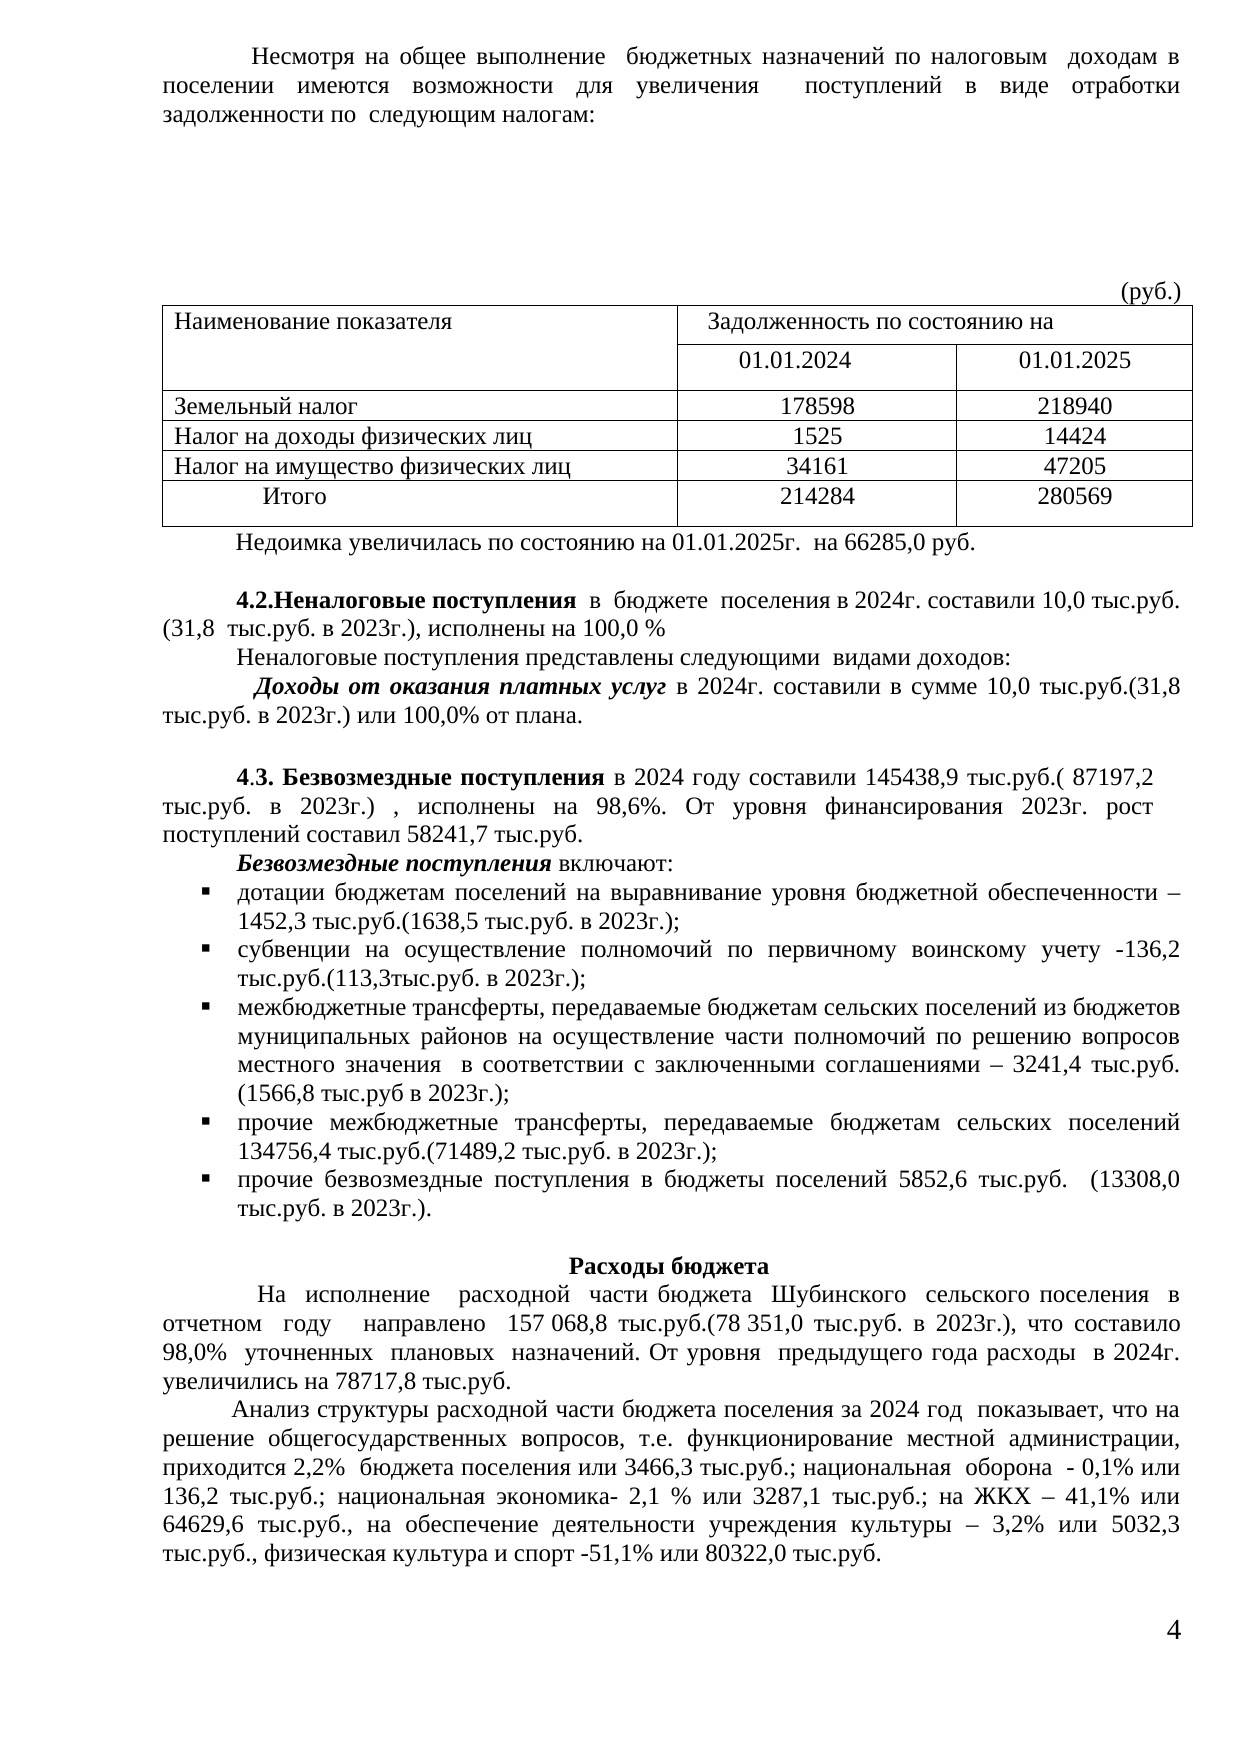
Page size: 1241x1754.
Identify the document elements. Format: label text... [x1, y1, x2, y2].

table_cell 34161 [678, 451, 956, 480]
text Расходы бюджета [162, 1251, 1181, 1279]
text 4.3. Безвозмездные поступления в 2024 году составили 145438,9 тыс.руб.( 87197,2 тыс.руб. в 2023г.) , исполнены на 98,6%. От уровня финансирования 2023г. рост поступлений составил 58241,7 тыс.руб. [162, 762, 1155, 848]
list прочие безвозмездные поступления в бюджеты поселений 5852,6 тыс.руб. (13308,0 тыс.руб. в 2023г.). [200, 1164, 1181, 1222]
table_cell 280569 [957, 481, 1192, 526]
table_cell 1525 [678, 421, 956, 450]
text Несмотря на общее выполнение бюджетных назначений по налоговым доходам в поселении имеются возможности для увеличения поступлений в виде отработки задолженности по следующим налогам: [162, 41, 1181, 128]
list межбюджетные трансферты, передаваемые бюджетам сельских поселений из бюджетов муниципальных районов на осуществление части полномочий по решению вопросов местного значения в соответствии с заключенными соглашениями – 3241,4 тыс.руб. (1566,8 тыс.руб в 2023г.); [200, 992, 1181, 1107]
text Неналоговые поступления представлены следующими видами доходов: [162, 642, 1181, 671]
table_cell Земельный налог [163, 391, 677, 420]
text Анализ структуры расходной части бюджета поселения за 2024 год показывает, что на решение общегосударственных вопросов, т.е. функционирование местной администрации, приходится 2,2% бюджета поселения или 3466,3 тыс.руб.; национальная оборона - 0,1% или 136,2 тыс.руб.; национальная экономика- 2,1 % или 3287,1 тыс.руб.; на ЖКХ – 41,1% или 64629,6 тыс.руб., на обеспечение деятельности учреждения культуры – 3,2% или 5032,3 тыс.руб., физическая культура и спорт -51,1% или 80322,0 тыс.руб. [162, 1394, 1181, 1567]
text 4.2.Неналоговые поступления в бюджете поселения в 2024г. составили 10,0 тыс.руб. (31,8 тыс.руб. в 2023г.), исполнены на 100,0 % [162, 585, 1181, 642]
table_cell 214284 [678, 481, 956, 526]
list прочие межбюджетные трансферты, передаваемые бюджетам сельских поселений 134756,4 тыс.руб.(71489,2 тыс.руб. в 2023г.); [200, 1107, 1181, 1164]
table_cell 218940 [957, 391, 1192, 420]
text (руб.) [162, 276, 1181, 305]
table_cell 14424 [957, 421, 1192, 450]
text Недоимка увеличилась по состоянию на 01.01.2025г. на 66285,0 руб. [162, 527, 1181, 556]
list дотации бюджетам поселений на выравнивание уровня бюджетной обеспеченности – 1452,3 тыс.руб.(1638,5 тыс.руб. в 2023г.); [200, 877, 1181, 934]
table_cell Налог на доходы физических лиц [163, 421, 677, 450]
text Безвозмездные поступления включают: [162, 848, 1181, 877]
table_cell Итого [163, 481, 677, 526]
list субвенции на осуществление полномочий по первичному воинскому учету -136,2 тыс.руб.(113,3тыс.руб. в 2023г.); [200, 934, 1181, 992]
table_cell 01.01.2024 [678, 345, 956, 390]
text На исполнение расходной части бюджета Шубинского сельского поселения в отчетном году направлено 157 068,8 тыс.руб.(78 351,0 тыс.руб. в 2023г.), что составило 98,0% уточненных плановых назначений. От уровня предыдущего года расходы в 2024г. увеличились на 78717,8 тыс.руб. [162, 1279, 1181, 1394]
table_header Задолженность по состоянию на [678, 306, 1192, 344]
text Доходы от оказания платных услуг в 2024г. составили в сумме 10,0 тыс.руб.(31,8 тыс.руб. в 2023г.) или 100,0% от плана. [162, 671, 1181, 728]
table_cell 01.01.2025 [957, 345, 1192, 390]
table_cell 178598 [678, 391, 956, 420]
table_header Наименование показателя [163, 306, 677, 390]
table_cell Налог на имущество физических лиц [163, 451, 677, 480]
table_cell 47205 [957, 451, 1192, 480]
